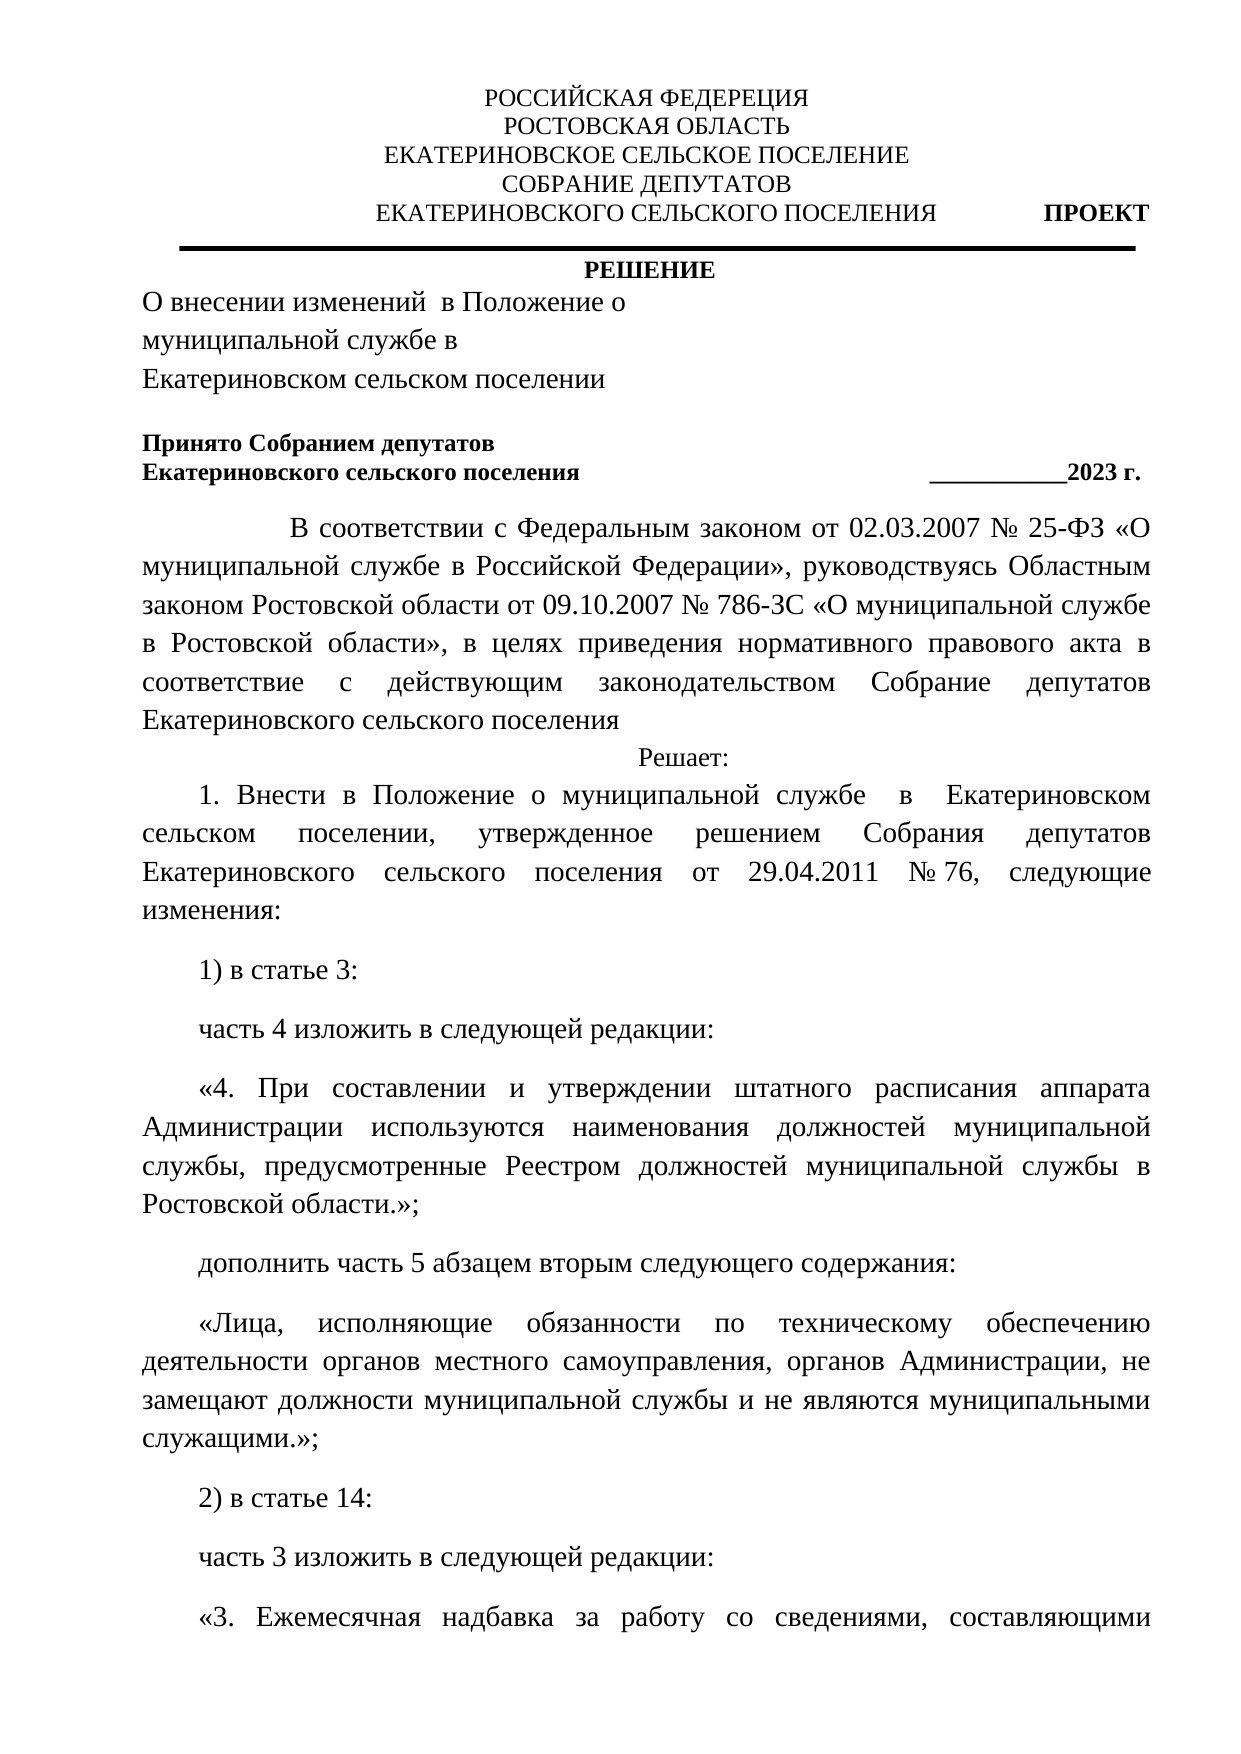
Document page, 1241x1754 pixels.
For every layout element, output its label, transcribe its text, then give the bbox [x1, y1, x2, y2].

text «Лица, исполняющие обязанности по техническому обеспечению деятельности органов местного самоуправления, органов Администрации, не замещают должности муниципальной службы и не являются муниципальными служащими.»; [142, 1305, 1152, 1454]
text ЕКАТЕРИНОВСКОГО СЕЛЬСКОГО ПОСЕЛЕНИЯ ПРОЕКТ [142, 198, 1152, 226]
title Екатериновского сельского поселения ___________2023 г. [142, 457, 1152, 486]
text муниципальной службе в [142, 322, 1152, 356]
text «4. При составлении и утверждении штатного расписания аппарата Администрации используются наименования должностей муниципальной службы, предусмотренные Реестром должностей муниципальной службы в Ростовской области.»; [142, 1071, 1152, 1220]
text РОСТОВСКАЯ ОБЛАСТЬ [142, 111, 1152, 140]
text ЕКАТЕРИНОВСКОЕ СЕЛЬСКОЕ ПОСЕЛЕНИЕ [142, 140, 1152, 169]
text РОССИЙСКАЯ ФЕДЕРЕЦИЯ [142, 83, 1152, 111]
text В соответствии с Федеральным законом от 02.03.2007 № 25-ФЗ «О муниципальной службе в Российской Федерации», руководствуясь Областным законом Ростовской области от 09.10.2007 № 786-ЗС «О муниципальной службе в Ростовской области», в целях приведения нормативного правового акта в соответствие с действующим законодательством Собрание депутатов Екатериновского сельского поселения [142, 510, 1152, 736]
text часть 3 изложить в следующей редакции: [142, 1539, 1152, 1573]
text 1. Внести в Положение о муниципальной службе в Екатериновском сельском поселении, утвержденное решением Собрания депутатов Екатериновского сельского поселения от 29.04.2011 № 76, следующие изменения: [142, 777, 1152, 926]
text 2) в статье 14: [142, 1480, 1152, 1513]
text Екатериновском сельском поселении [142, 361, 1152, 394]
title Принято Собранием депутатов [142, 428, 1152, 457]
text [142, 1599, 1152, 1632]
text СОБРАНИЕ ДЕПУТАТОВ [142, 169, 1152, 198]
text Решает: [142, 741, 1152, 772]
text О внесении изменений в Положение о [142, 284, 1152, 317]
text 1) в статье 3: [142, 952, 1152, 985]
text часть 4 изложить в следующей редакции: [142, 1011, 1152, 1045]
text дополнить часть 5 абзацем вторым следующего содержания: [142, 1246, 1152, 1279]
text РЕШЕНИЕ [142, 255, 1152, 284]
